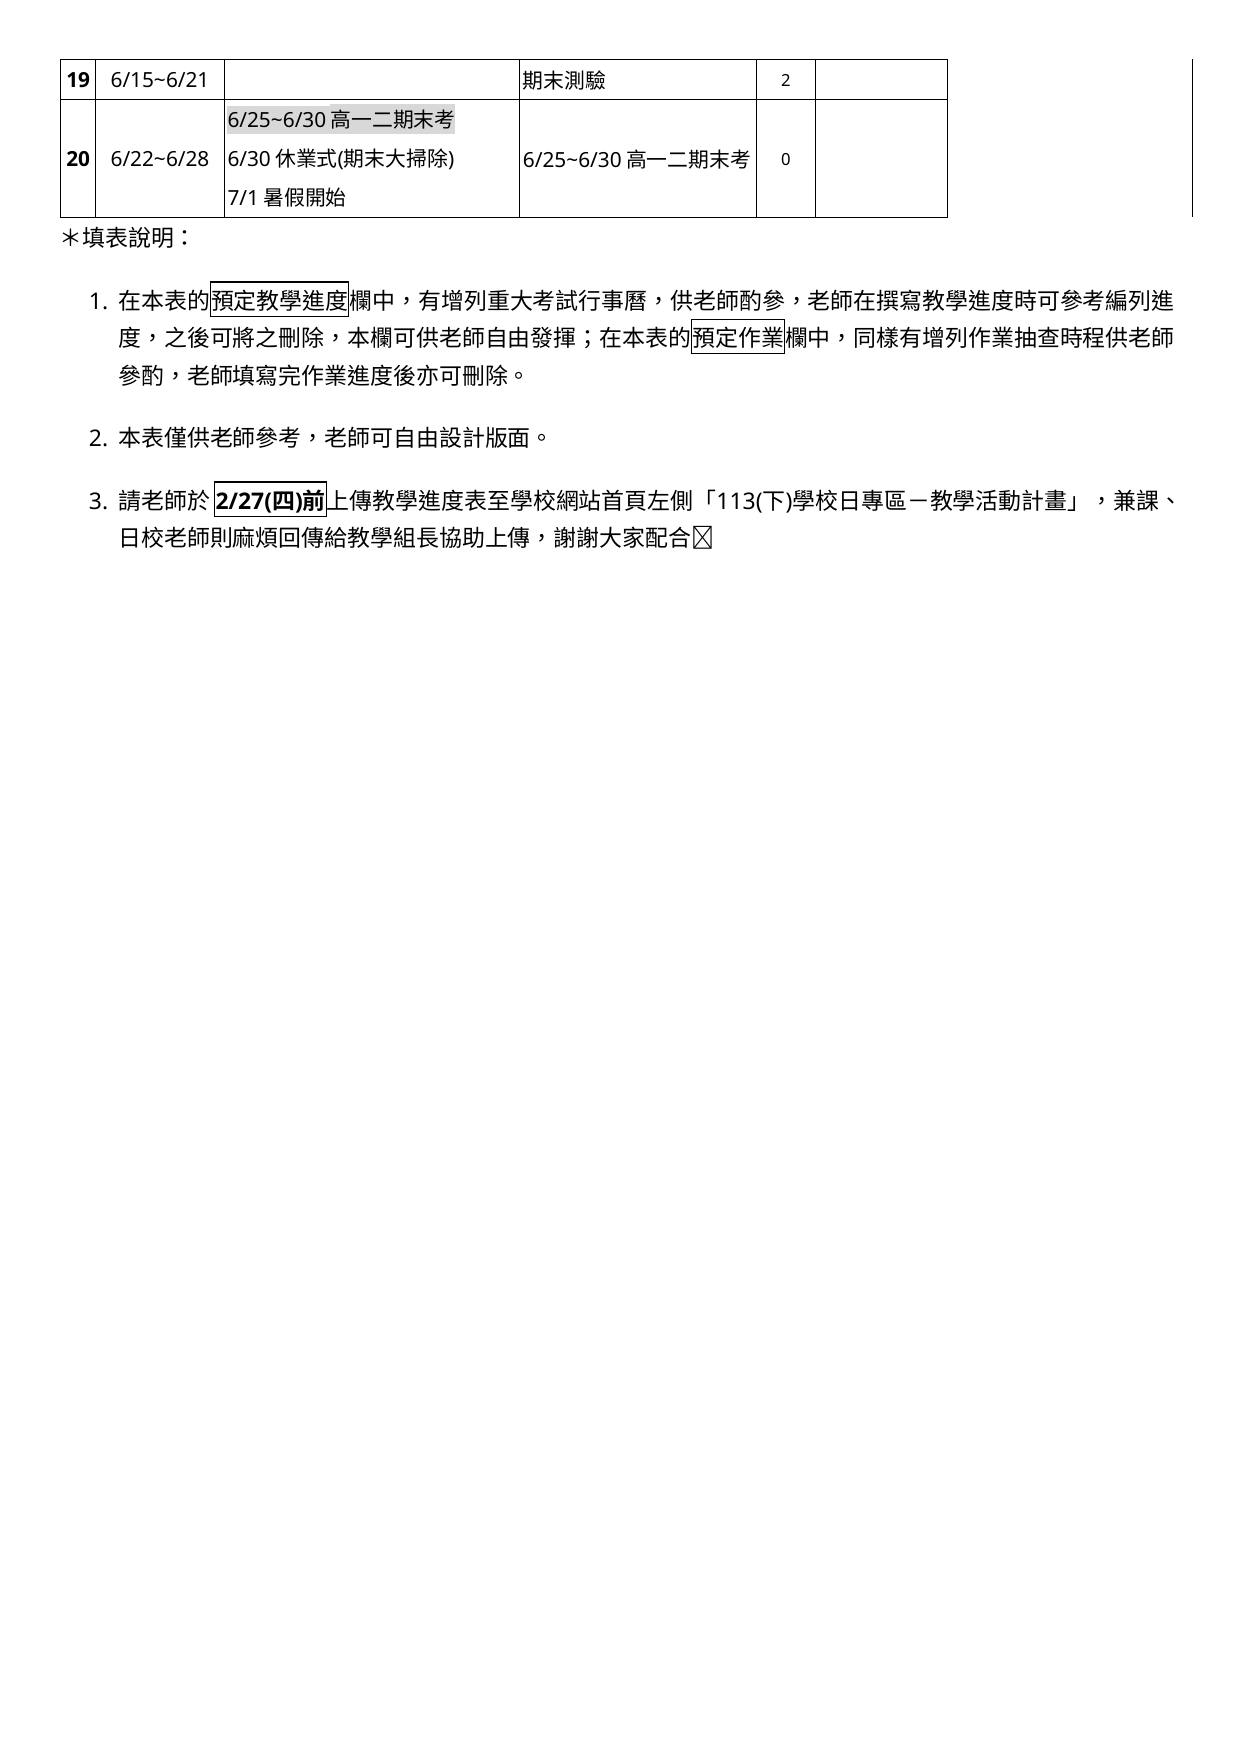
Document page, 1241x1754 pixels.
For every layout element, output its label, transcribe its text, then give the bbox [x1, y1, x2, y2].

list 請老師於2/27(四)前上傳教學進度表至學校網站首頁左側「113(下)學校日專區－教學活動計畫」，兼課、日校老師則麻煩回傳給教學組長協助上傳，謝謝大家配合 [89, 480, 1181, 555]
table_cell 6/25~6/30高一二期末考 6/30休業式(期末大掃除) 7/1暑假開始 [225, 100, 519, 217]
table_cell 6/22~6/28 [96, 100, 224, 217]
table_cell 20 [61, 100, 95, 217]
table_cell 6/25~6/30高一二期末考 [520, 100, 756, 217]
table_cell 期末測驗 [520, 60, 756, 99]
list 本表僅供老師參考，老師可自由設計版面。 [89, 418, 1181, 455]
table_cell [816, 100, 947, 217]
table_cell 19 [61, 60, 95, 99]
table_cell 6/15~6/21 [96, 60, 224, 99]
table_cell [816, 60, 947, 99]
text ＊填表說明： [59, 218, 1181, 255]
table_cell 2 [757, 60, 815, 99]
table_cell [225, 60, 519, 99]
list 在本表的預定教學進度欄中，有增列重大考試行事曆，供老師酌參，老師在撰寫教學進度時可參考編列進度，之後可將之刪除，本欄可供老師自由發揮；在本表的預定作業欄中，同樣有增列作業抽查時程供老師參酌，老師填寫完作業進度後亦可刪除。 [89, 280, 1181, 393]
table_cell 0 [757, 100, 815, 217]
